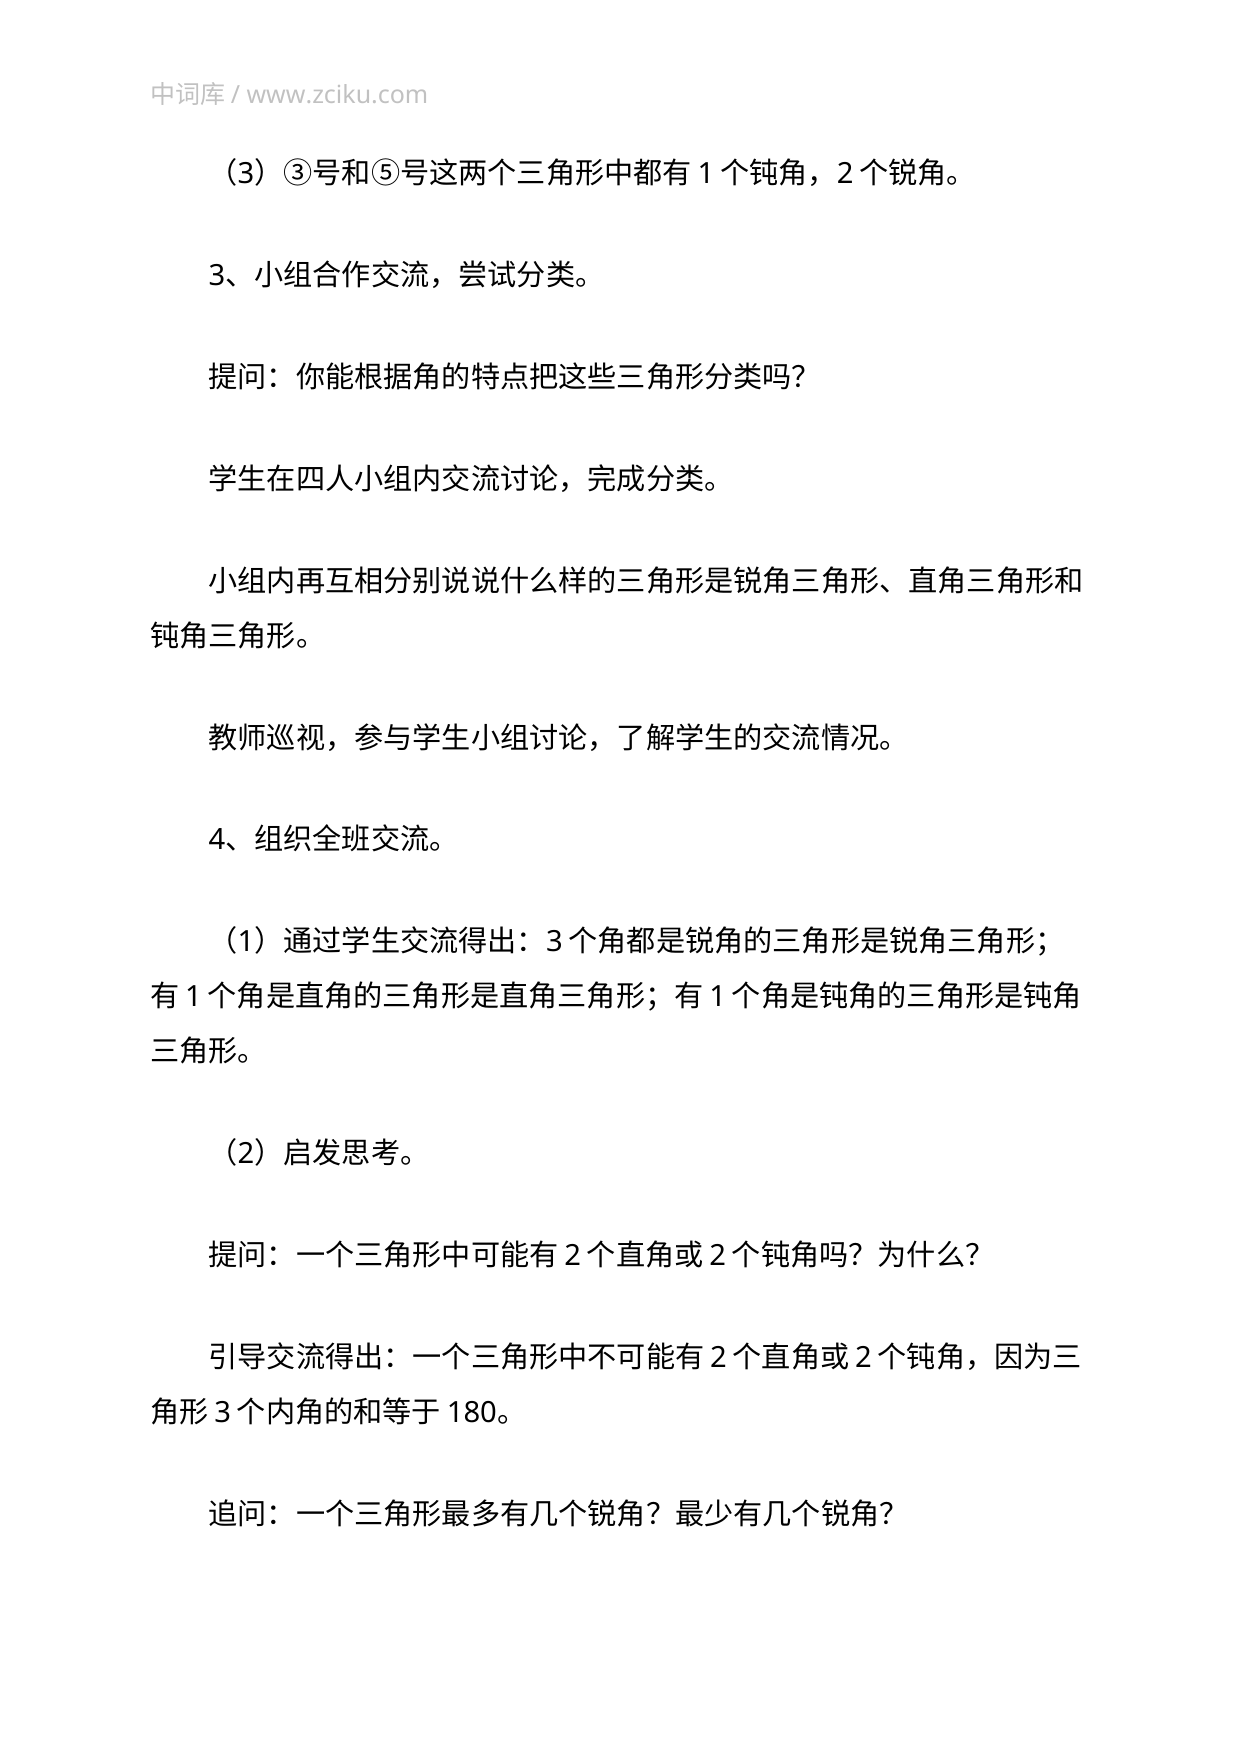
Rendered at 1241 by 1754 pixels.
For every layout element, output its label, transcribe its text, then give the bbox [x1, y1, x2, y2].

text 教师巡视，参与学生小组讨论，了解学生的交流情况。 [150, 714, 1090, 756]
text （2）启发思考。 [150, 1130, 1090, 1172]
text 提问：一个三角形中可能有2个直角或2个钝角吗？为什么？ [150, 1232, 1090, 1274]
text 引导交流得出：一个三角形中不可能有2个直角或2个钝角，因为三角形3个内角的和等于180。 [150, 1334, 1090, 1431]
text （3）③号和⑤号这两个三角形中都有1个钝角，2个锐角。 [150, 150, 1090, 192]
text 提问：你能根据角的特点把这些三角形分类吗？ [150, 354, 1090, 396]
text 追问：一个三角形最多有几个锐角？最少有几个锐角？ [150, 1491, 1090, 1533]
text 4、组织全班交流。 [150, 816, 1090, 858]
text 学生在四人小组内交流讨论，完成分类。 [150, 456, 1090, 498]
text （1）通过学生交流得出：3个角都是锐角的三角形是锐角三角形；有1个角是直角的三角形是直角三角形；有1个角是钝角的三角形是钝角三角形。 [150, 918, 1090, 1070]
text 3、小组合作交流，尝试分类。 [150, 252, 1090, 294]
text 小组内再互相分别说说什么样的三角形是锐角三角形、直角三角形和钝角三角形。 [150, 557, 1090, 655]
